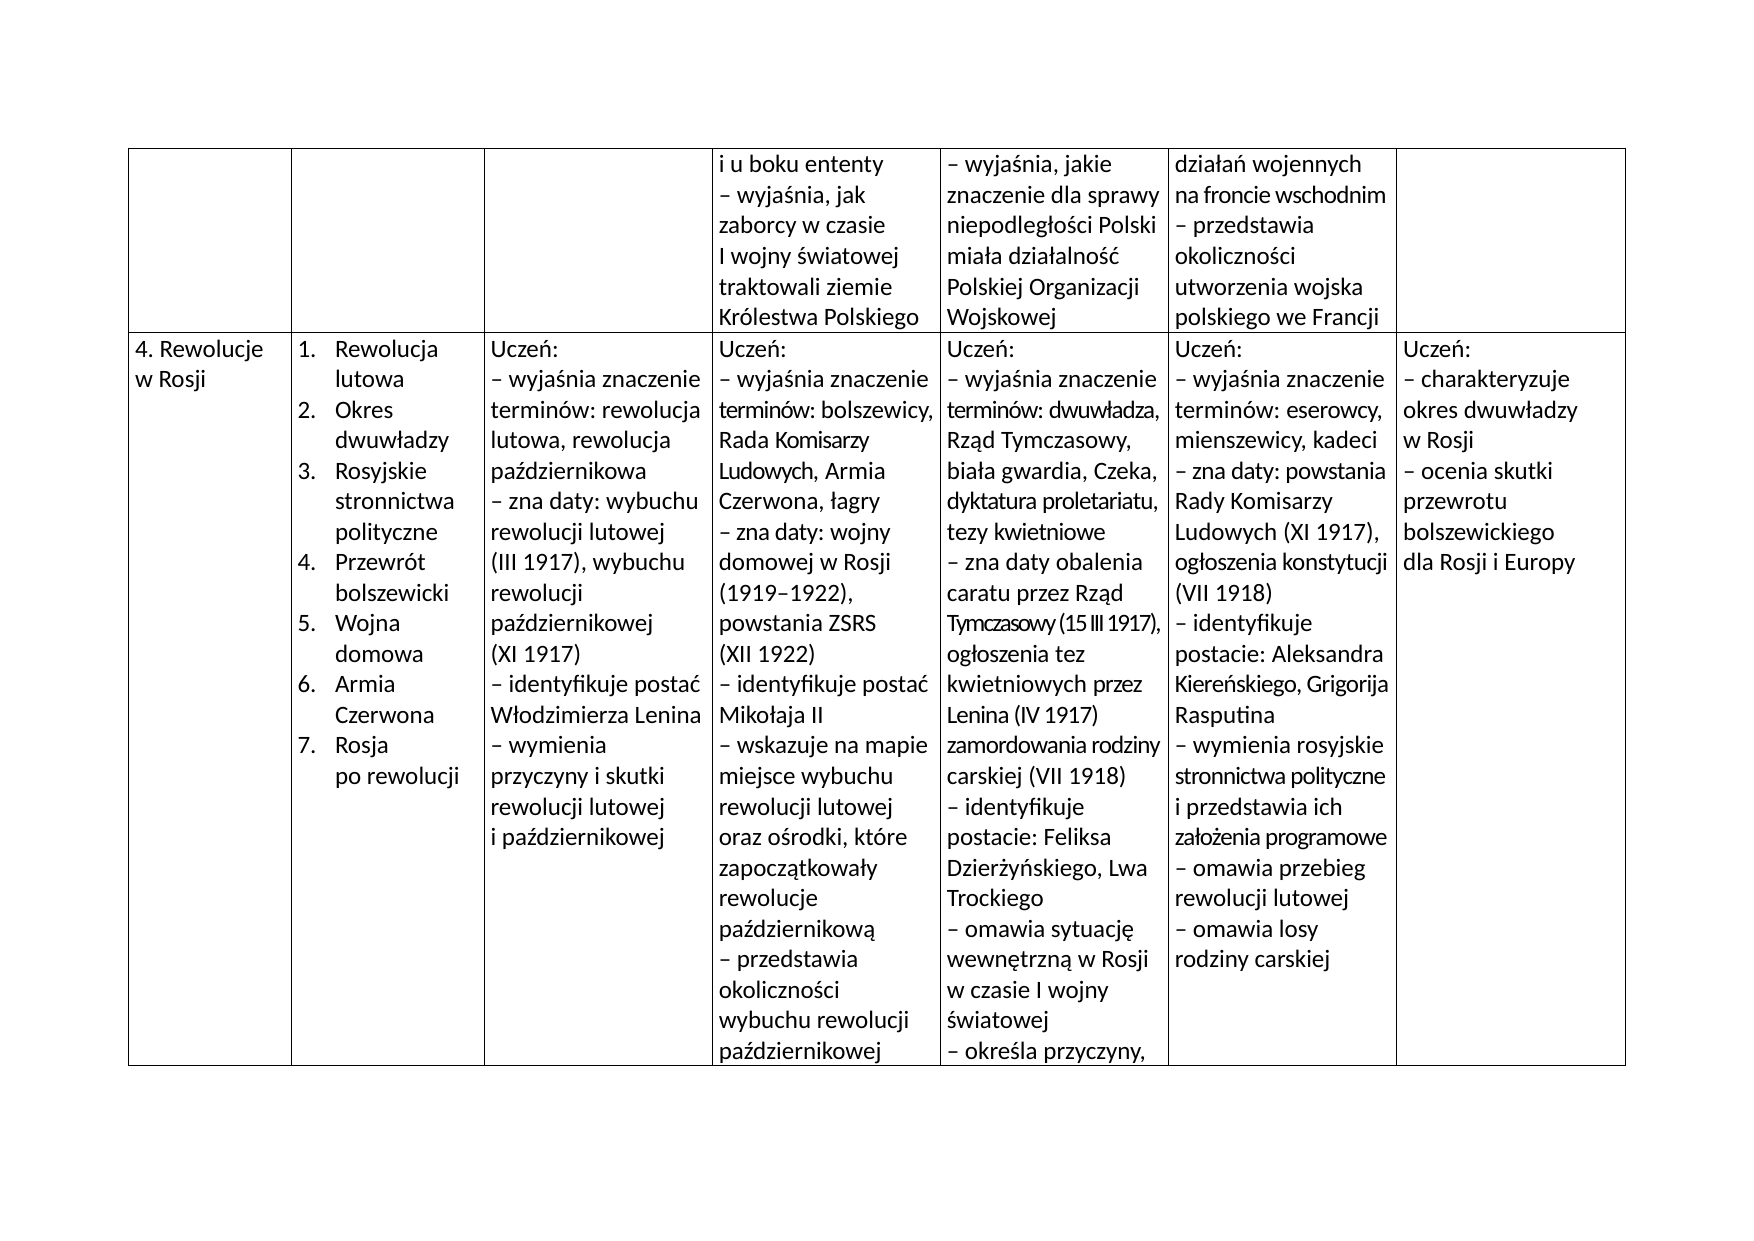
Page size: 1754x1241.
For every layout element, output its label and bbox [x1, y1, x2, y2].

table_cell [1397, 149, 1625, 332]
table_cell [292, 149, 484, 332]
table_cell [1397, 333, 1625, 1065]
table_cell [1169, 333, 1396, 1065]
table_cell [713, 333, 940, 1065]
table_cell [1169, 149, 1396, 332]
table_cell [129, 333, 291, 1065]
table_cell [129, 149, 291, 332]
table_cell [485, 149, 712, 332]
table_cell [941, 149, 1168, 332]
table_cell [941, 333, 1168, 1065]
table_cell [713, 149, 940, 332]
table_cell [485, 333, 712, 1065]
table_cell [292, 333, 484, 1065]
